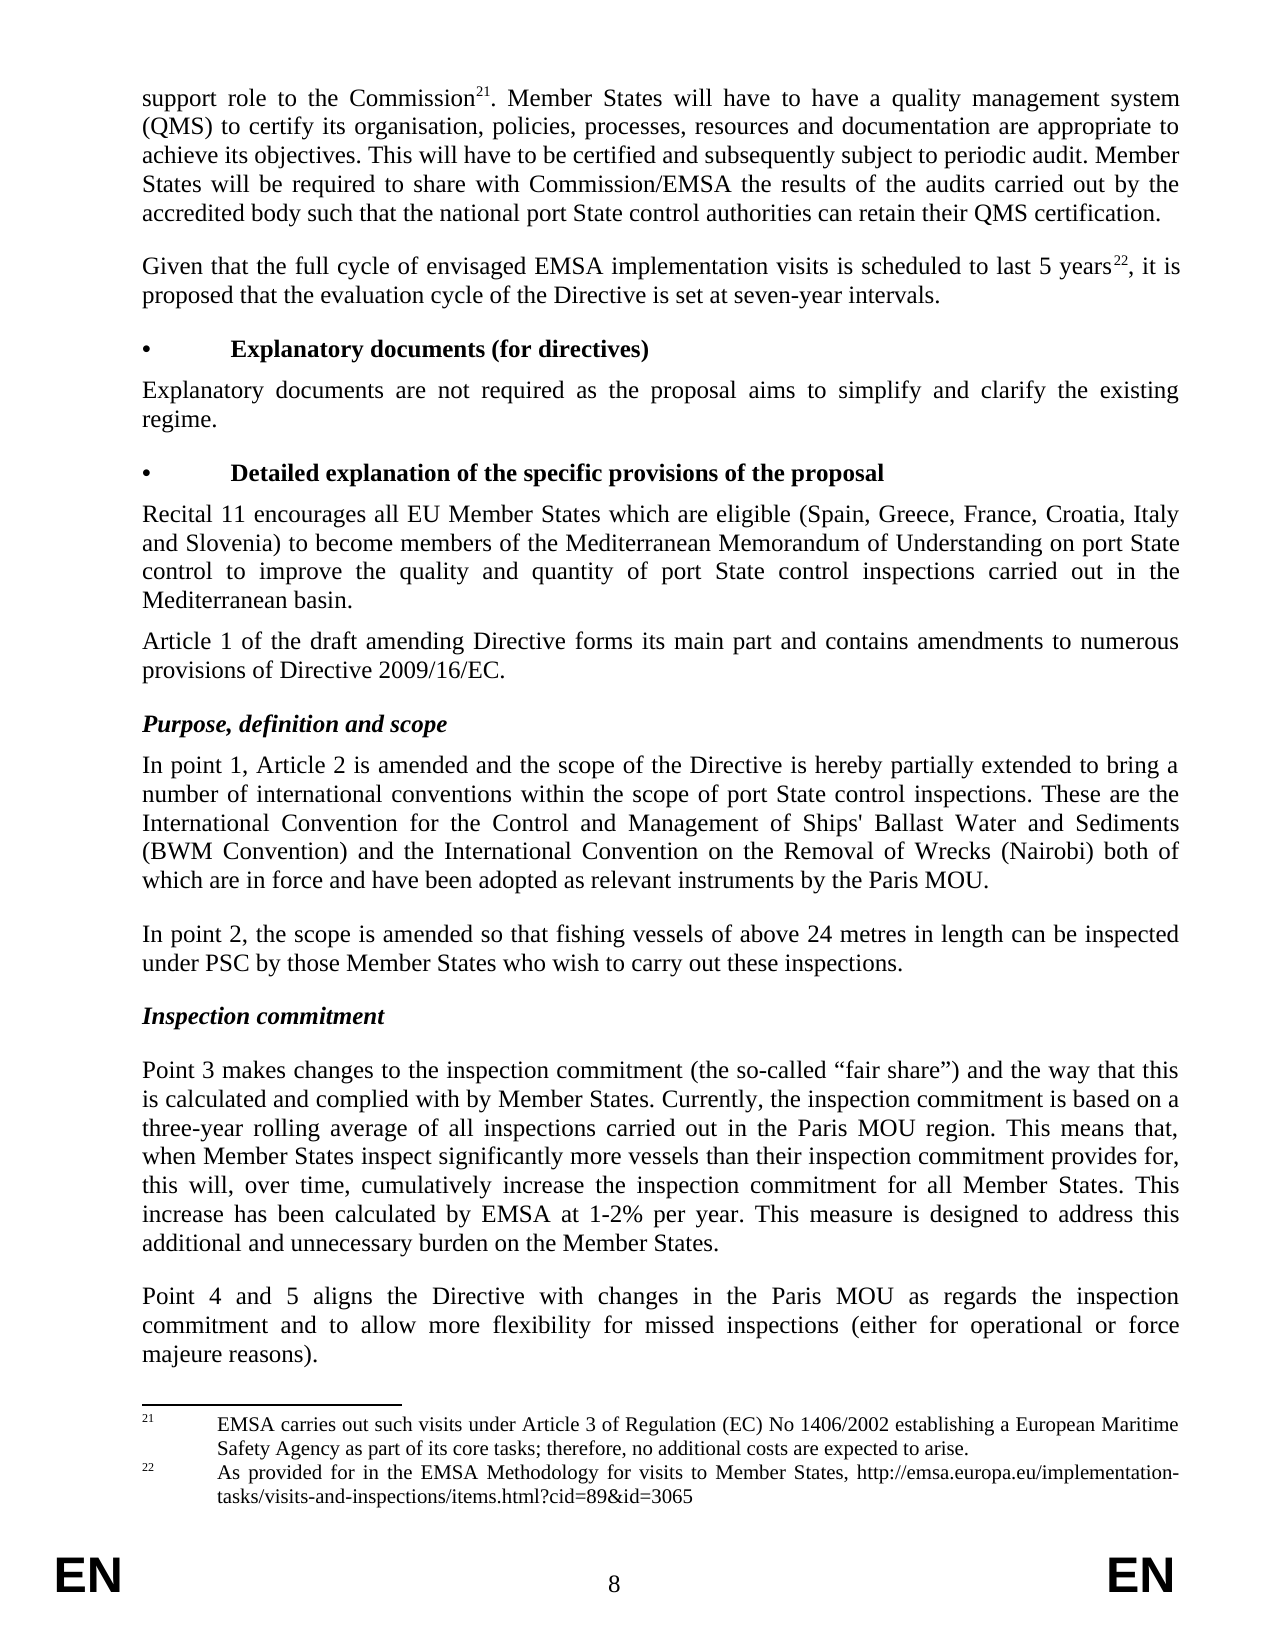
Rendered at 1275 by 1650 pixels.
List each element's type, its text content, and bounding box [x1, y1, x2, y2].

text Recital 11 encourages all EU Member States which are eligible (Spain, Greece, France, Croatia, Italy and Slovenia) to become members of the Mediterranean Memorandum of Understanding on port State control to improve the quality and quantity of port State control inspections carried out in the Mediterranean basin. [142, 499, 1181, 614]
text Inspection commitment [142, 1001, 1181, 1030]
text Article 1 of the draft amending Directive forms its main part and contains amendments to numerous provisions of Directive 2009/16/EC. [142, 626, 1181, 684]
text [142, 83, 1181, 226]
text In point 2, the scope is amended so that fishing vessels of above 24 metres in length can be inspected under PSC by those Member States who wish to carry out these inspections. [142, 919, 1181, 976]
text Point 4 and 5 aligns the Directive with changes in the Paris MOU as regards the inspection commitment and to allow more flexibility for missed inspections (either for operational or force majeure reasons). [142, 1281, 1181, 1368]
text Point 3 makes changes to the inspection commitment (the so-called “fair share”) and the way that this is calculated and complied with by Member States. Currently, the inspection commitment is based on a three-year rolling average of all inspections carried out in the Paris MOU region. This means that, when Member States inspect significantly more vessels than their inspection commitment provides for, this will, over time, cumulatively increase the inspection commitment for all Member States. This increase has been calculated by EMSA at 1-2% per year. This measure is designed to address this additional and unnecessary burden on the Member States. [142, 1055, 1181, 1256]
text Given that the full cycle of envisaged EMSA implementation visits is scheduled to last 5 years, it is proposed that the evaluation cycle of the Directive is set at seven-year intervals. [142, 251, 1181, 309]
text In point 1, Article 2 is amended and the scope of the Directive is hereby partially extended to bring a number of international conventions within the scope of port State control inspections. These are the International Convention for the Control and Management of Ships' Ballast Water and Sediments (BWM Convention) and the International Convention on the Removal of Wrecks (Nairobi) both of which are in force and have been adopted as relevant instruments by the Paris MOU. [142, 750, 1181, 894]
subtitle • Detailed explanation of the specific provisions of the proposal [142, 458, 1181, 486]
text Purpose, definition and scope [142, 709, 1181, 738]
text Explanatory documents are not required as the proposal aims to simplify and clarify the existing regime. [142, 375, 1181, 433]
subtitle • Explanatory documents (for directives) [142, 334, 1181, 363]
